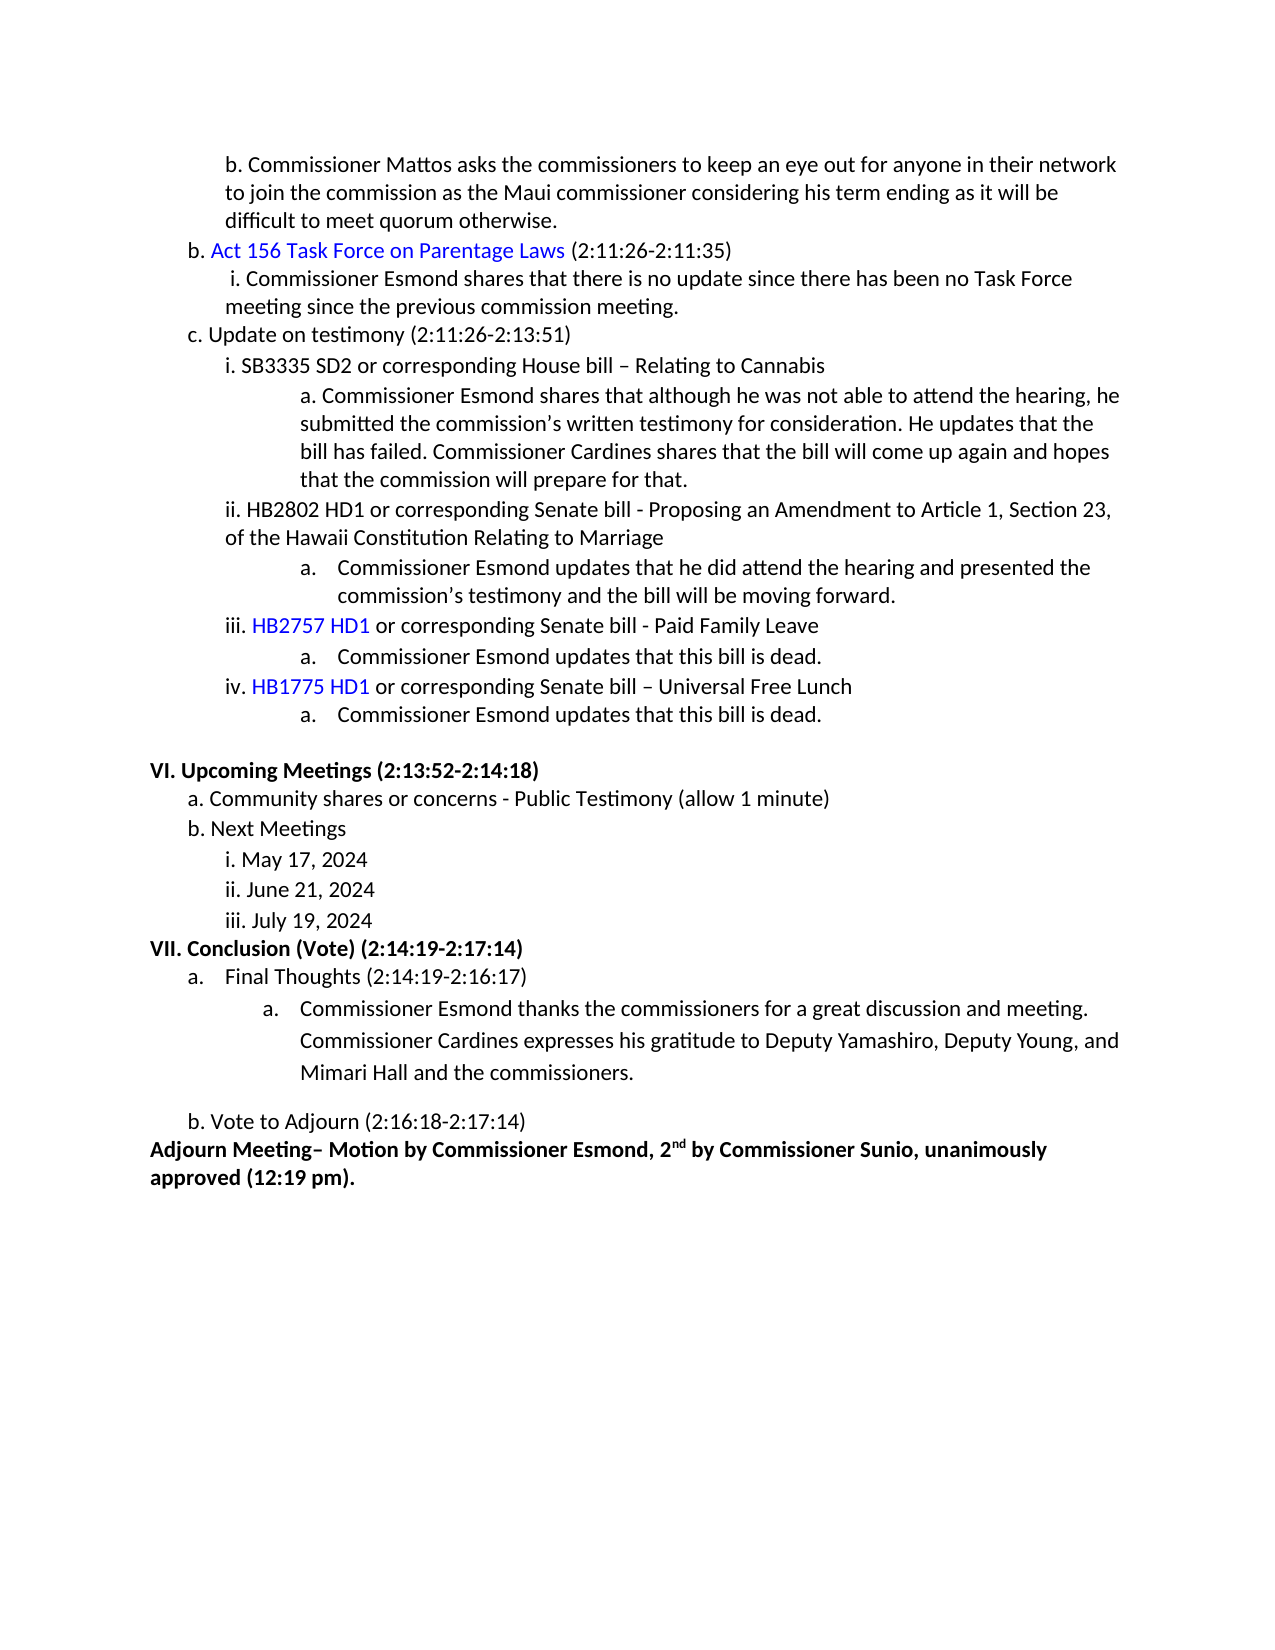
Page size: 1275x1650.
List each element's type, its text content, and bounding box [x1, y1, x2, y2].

text VI. Upcoming Meetings (2:13:52-2:14:18) [150, 756, 1125, 784]
text Adjourn Meeting– Motion by Commissioner Esmond, 2nd by Commissioner Sunio, unanimously approved (12:19 pm). [150, 1135, 1125, 1191]
text iii. HB2757 HD1 or corresponding Senate bill - Paid Family Leave [187, 612, 1125, 640]
text i. SB3335 SD2 or corresponding House bill – Relating to Cannabis [187, 351, 1125, 379]
text i. Commissioner Esmond shares that there is no update since there has been no Task Force meeting since the previous commission meeting. [225, 264, 1125, 321]
list Commissioner Esmond updates that this bill is dead. [300, 700, 1125, 728]
list Commissioner Esmond updates that he did attend the hearing and presented the commission’s testimony and the bill will be moving forward. [300, 553, 1125, 609]
text ii. HB2802 HD1 or corresponding Senate bill - Proposing an Amendment to Article 1, Section 23, of the Hawaii Constitution Relating to Marriage [225, 495, 1125, 551]
text ii. June 21, 2024 [187, 875, 1125, 903]
list Commissioner Esmond thanks the commissioners for a great discussion and meeting. Commissioner Cardines expresses his gratitude to Deputy Yamashiro, Deputy Young, and Mimari Hall and the commissioners. [262, 994, 1125, 1086]
text iv. HB1775 HD1 or corresponding Senate bill – Universal Free Lunch [187, 672, 1125, 700]
list Commissioner Esmond updates that this bill is dead. [300, 642, 1125, 670]
text b. Vote to Adjourn (2:16:18-2:17:14) [150, 1107, 1125, 1135]
text b. Act 156 Task Force on Parentage Laws (2:11:26-2:11:35) [187, 236, 1125, 264]
text VII. Conclusion (Vote) (2:14:19-2:17:14) [150, 934, 1125, 962]
text c. Update on testimony (2:11:26-2:13:51) [187, 321, 1125, 348]
list Final Thoughts (2:14:19-2:16:17) [187, 962, 1125, 990]
text a. Community shares or concerns - Public Testimony (allow 1 minute) [150, 784, 1125, 812]
text b. Commissioner Mattos asks the commissioners to keep an eye out for anyone in their network to join the commission as the Maui commissioner considering his term ending as it will be difficult to meet quorum otherwise. [225, 150, 1125, 234]
text i. May 17, 2024 [187, 845, 1125, 873]
text iii. July 19, 2024 [187, 906, 1125, 934]
text a. Commissioner Esmond shares that although he was not able to attend the hearing, he submitted the commission’s written testimony for consideration. He updates that the bill has failed. Commissioner Cardines shares that the bill will come up again and hopes that the commission will prepare for that. [300, 381, 1125, 493]
text b. Next Meetings [187, 814, 1125, 843]
